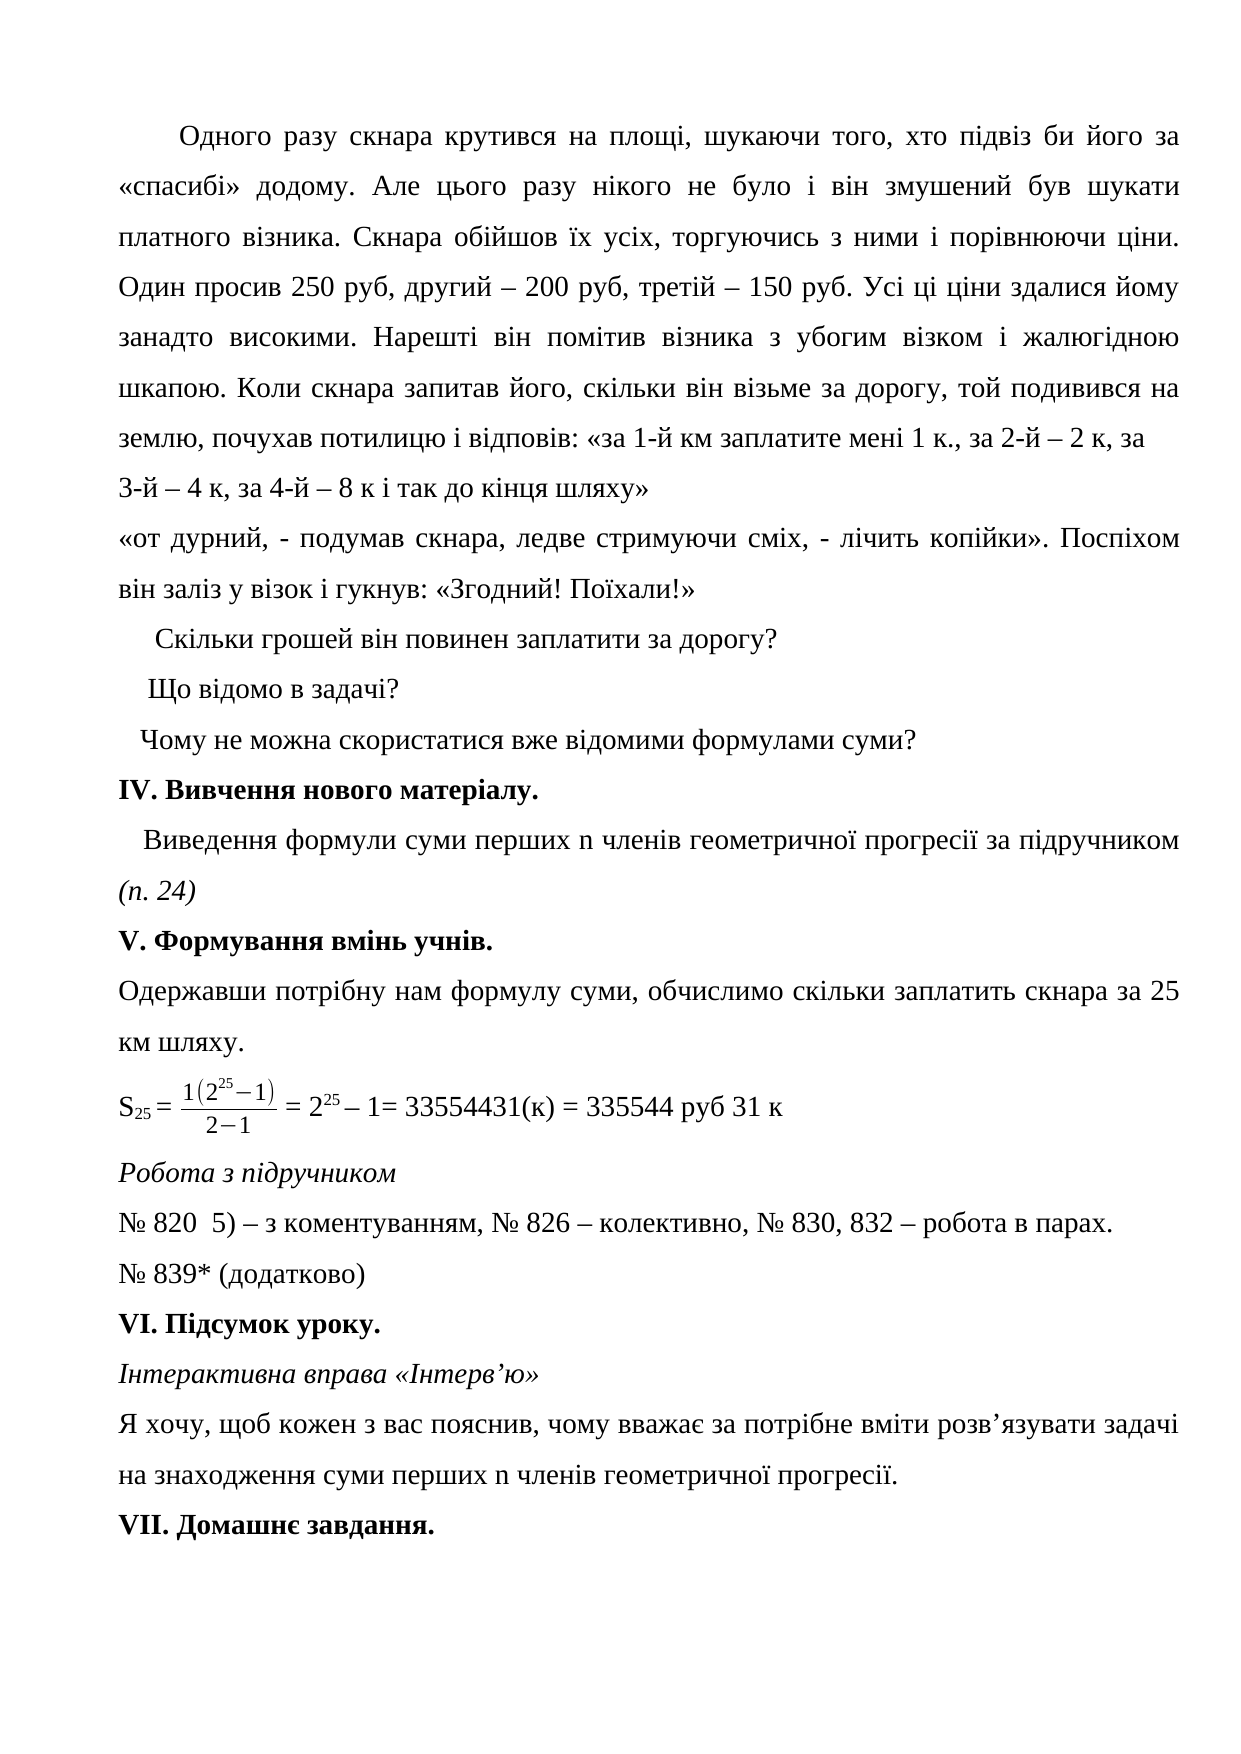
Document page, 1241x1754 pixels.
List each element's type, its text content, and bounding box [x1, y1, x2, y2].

text Інтерактивна вправа «Інтерв’ю» [118, 1356, 1181, 1390]
text Виведення формули суми перших n членів геометричної прогресії за підручником (п. 24) [118, 822, 1181, 906]
text Робота з підручником [118, 1155, 1181, 1189]
text Одного разу скнара крутився на площі, шукаючи того, хто підвіз би його за «спасибі» додому. Але цього разу нікого не було і він змушений був шукати платного візника. Скнара обійшов їх усіх, торгуючись з ними і порівнюючи ціни. Один просив 250 руб, другий – 200 руб, третій – 150 руб. Усі ці ціни здалися йому занадто високими. Нарешті він помітив візника з убогим візком і жалюгідною шкапою. Коли скнара запитав його, скільки він візьме за дорогу, той подивився на землю, почухав потилицю і відповів: «за 1-й км заплатите мені 1 к., за 2-й – 2 к, за [118, 118, 1181, 453]
text VII. Домашнє завдання. [118, 1507, 1181, 1541]
text 3-й – 4 к, за 4-й – 8 к і так до кінця шляху» [118, 470, 1181, 504]
text «от дурний, - подумав скнара, ледве стримуючи сміх, - лічить копійки». Поспіхом він заліз у візок і гукнув: «Згодний! Поїхали!» [118, 521, 1181, 604]
text VI. Підсумок уроку. [118, 1306, 1181, 1339]
text № 839* (додатково) [118, 1256, 1181, 1289]
text Що відомо в задачі? [118, 672, 1181, 705]
text Одержавши потрібну нам формулу суми, обчислимо скільки заплатить скнара за 25 км шляху. [118, 973, 1181, 1057]
text ІV. Вивчення нового матеріалу. [118, 772, 1181, 806]
text Чому не можна скористатися вже відомими формулами суми? [118, 722, 1181, 755]
text Скільки грошей він повинен заплатити за дорогу? [118, 621, 1181, 655]
text № 820 5) – з коментуванням, № 826 – колективно, № 830, 832 – робота в парах. [118, 1205, 1181, 1239]
text Я хочу, щоб кожен з вас пояснив, чому вважає за потрібне вміти розв’язувати задачі на знаходження суми перших n членів геометричної прогресії. [118, 1407, 1181, 1491]
text V. Формування вмінь учнів. [118, 923, 1181, 957]
text S25 = = 225 – 1= 33554431(к) = 335544 руб 31 к [118, 1074, 1181, 1138]
